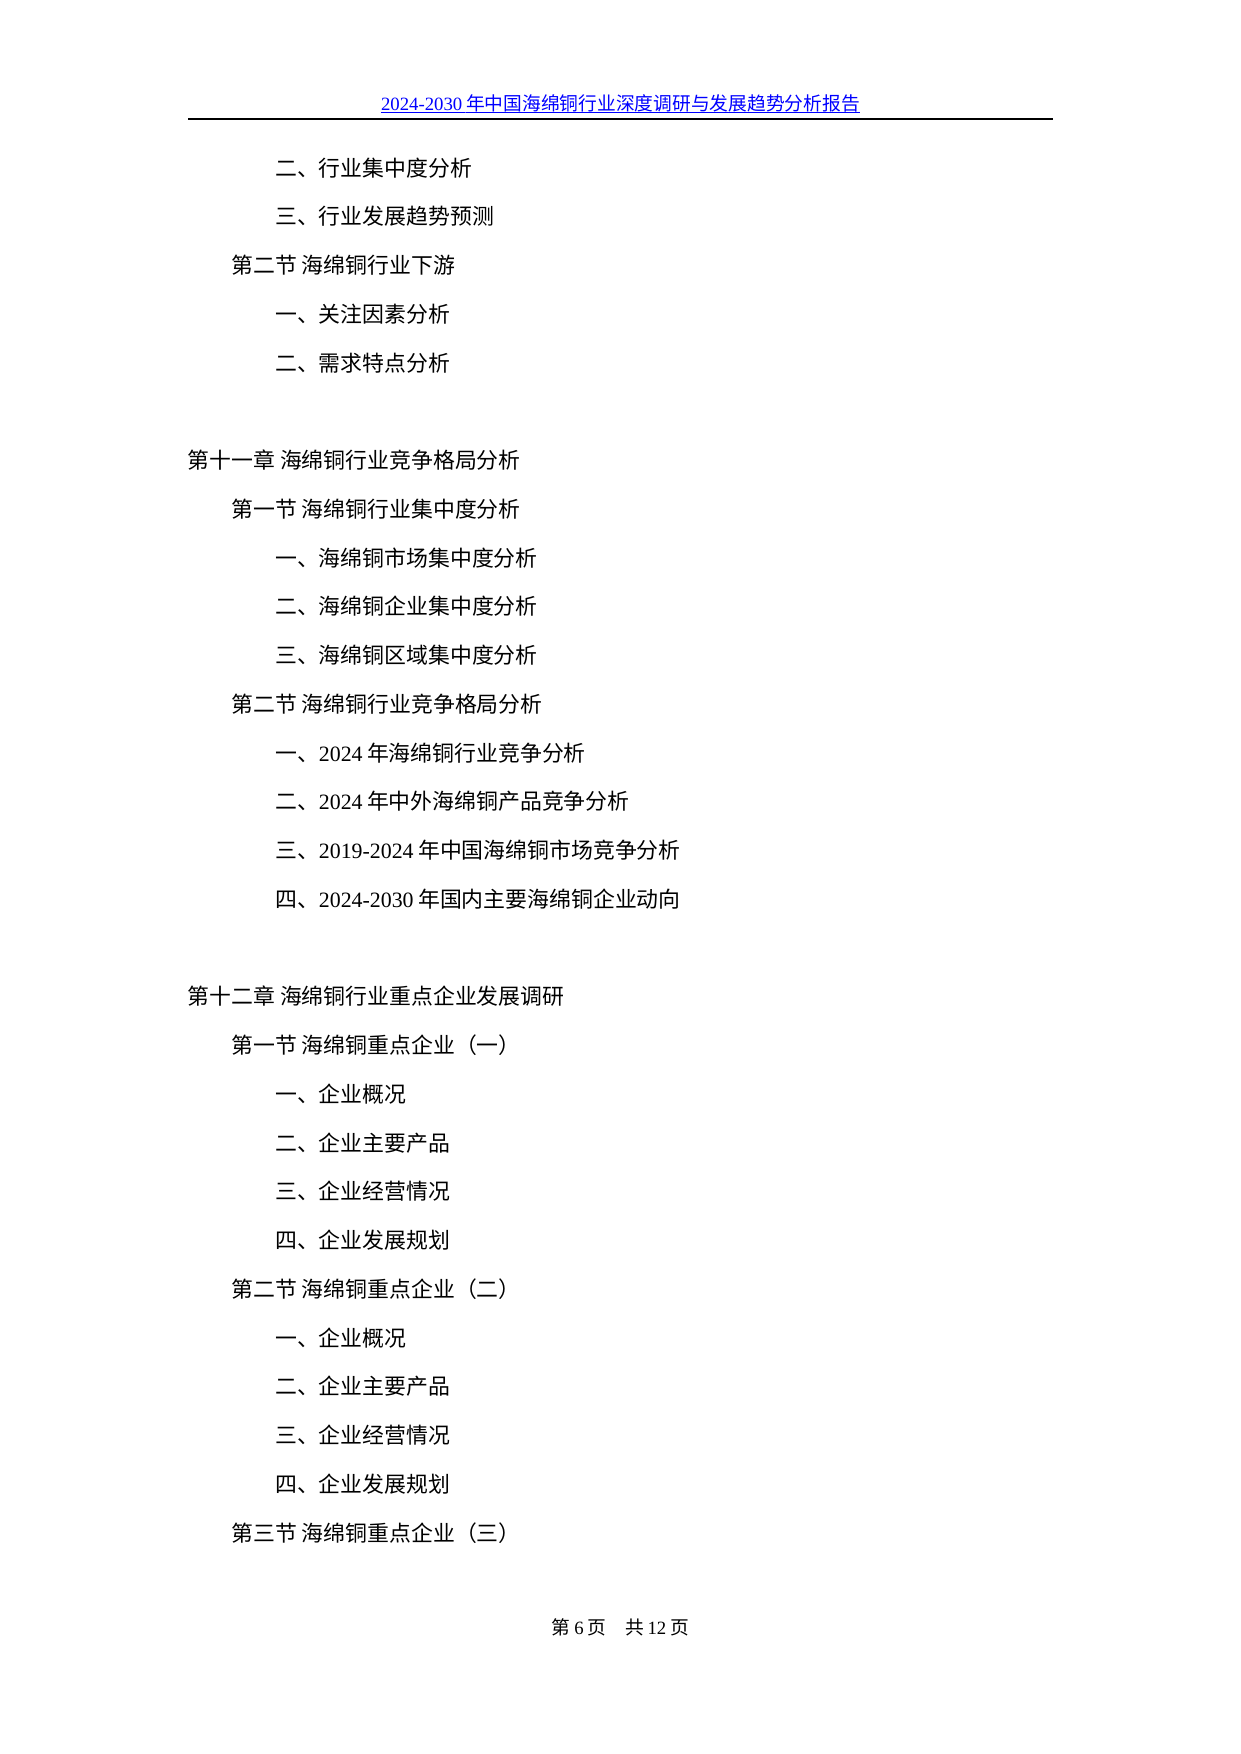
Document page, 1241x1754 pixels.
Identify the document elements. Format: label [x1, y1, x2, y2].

text [187, 150, 1053, 1548]
